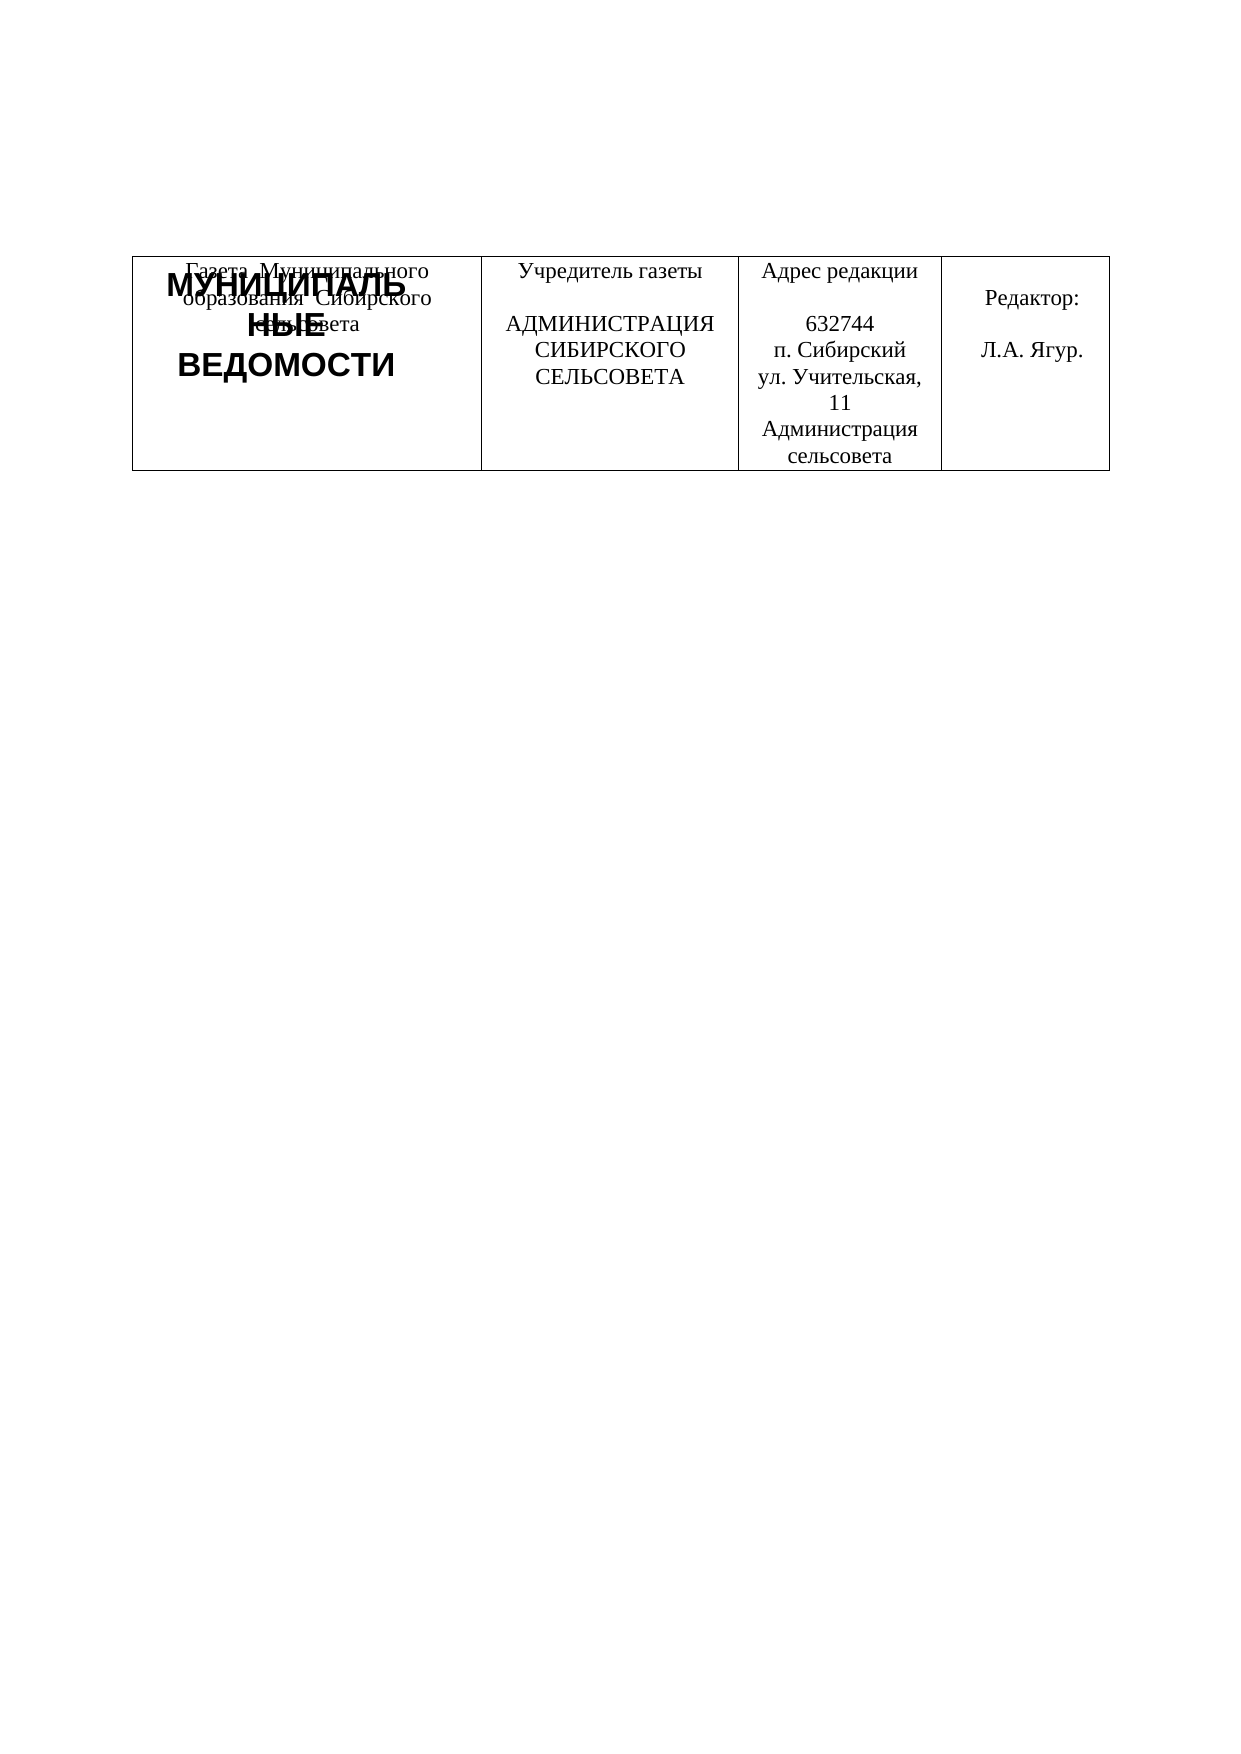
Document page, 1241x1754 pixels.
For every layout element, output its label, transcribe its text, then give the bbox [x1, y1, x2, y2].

table_header Газета Муниципального образования Сибирского сельсовета [133, 257, 481, 470]
table_header Редактор: Л.А. Ягур. [942, 257, 1109, 470]
table_header Учредитель газеты АДМИНИСТРАЦИЯ СИБИРСКОГО СЕЛЬСОВЕТА [482, 257, 738, 470]
table_header Адрес редакции 632744 п. Сибирский ул. Учительская, 11 Администрация сельсовета [739, 257, 941, 470]
